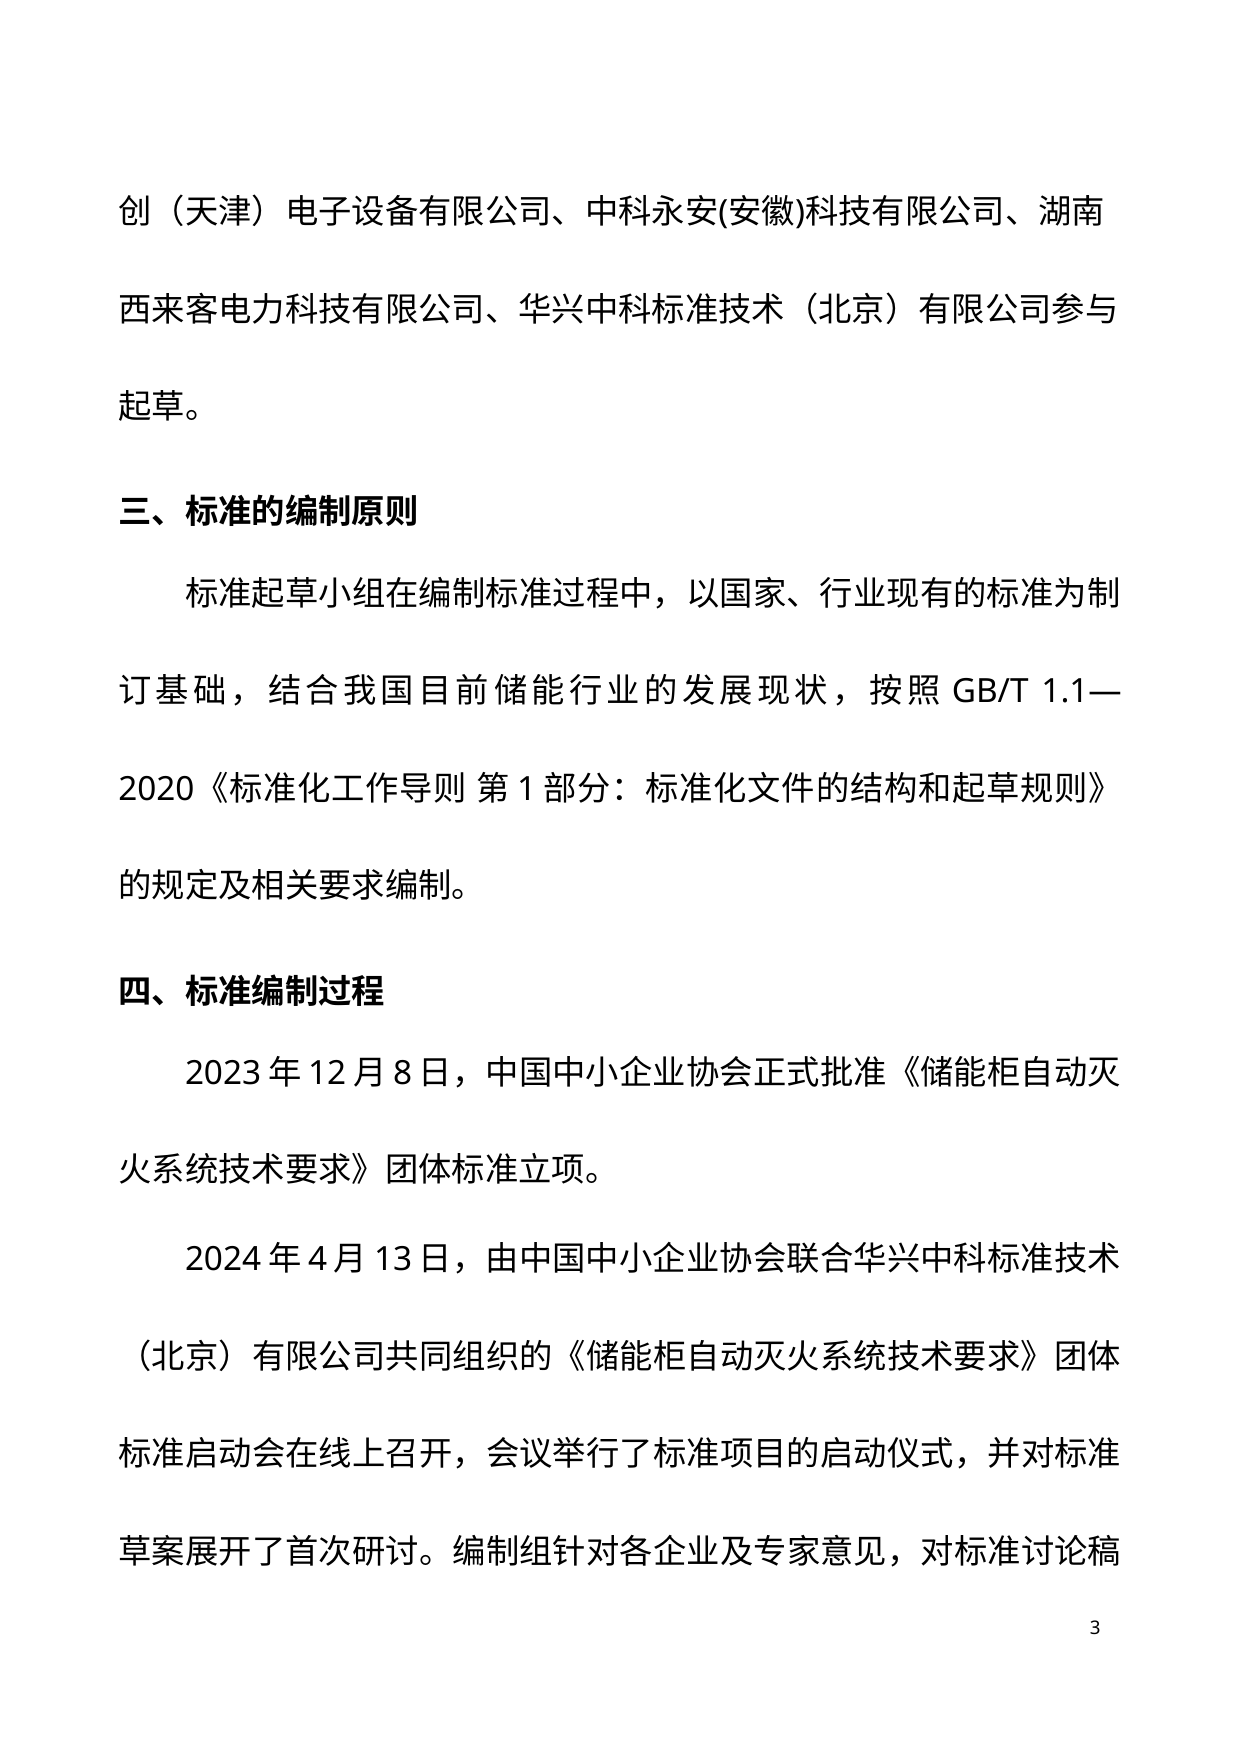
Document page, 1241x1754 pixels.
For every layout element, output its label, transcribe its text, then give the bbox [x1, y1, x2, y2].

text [118, 177, 1122, 437]
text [118, 1224, 1122, 1581]
text 2023年12月8日，中国中小企业协会正式批准《储能柜自动灭火系统技术要求》团体标准立项。 [118, 1037, 1122, 1200]
list 三、标准的编制原则 [118, 477, 1122, 542]
list 四、标准编制过程 [118, 956, 1122, 1021]
text 标准起草小组在编制标准过程中，以国家、行业现有的标准为制订基础，结合我国目前储能行业的发展现状，按照GB/T 1.1—2020《标准化工作导则 第1部分：标准化文件的结构和起草规则》的规定及相关要求编制。 [118, 558, 1122, 916]
